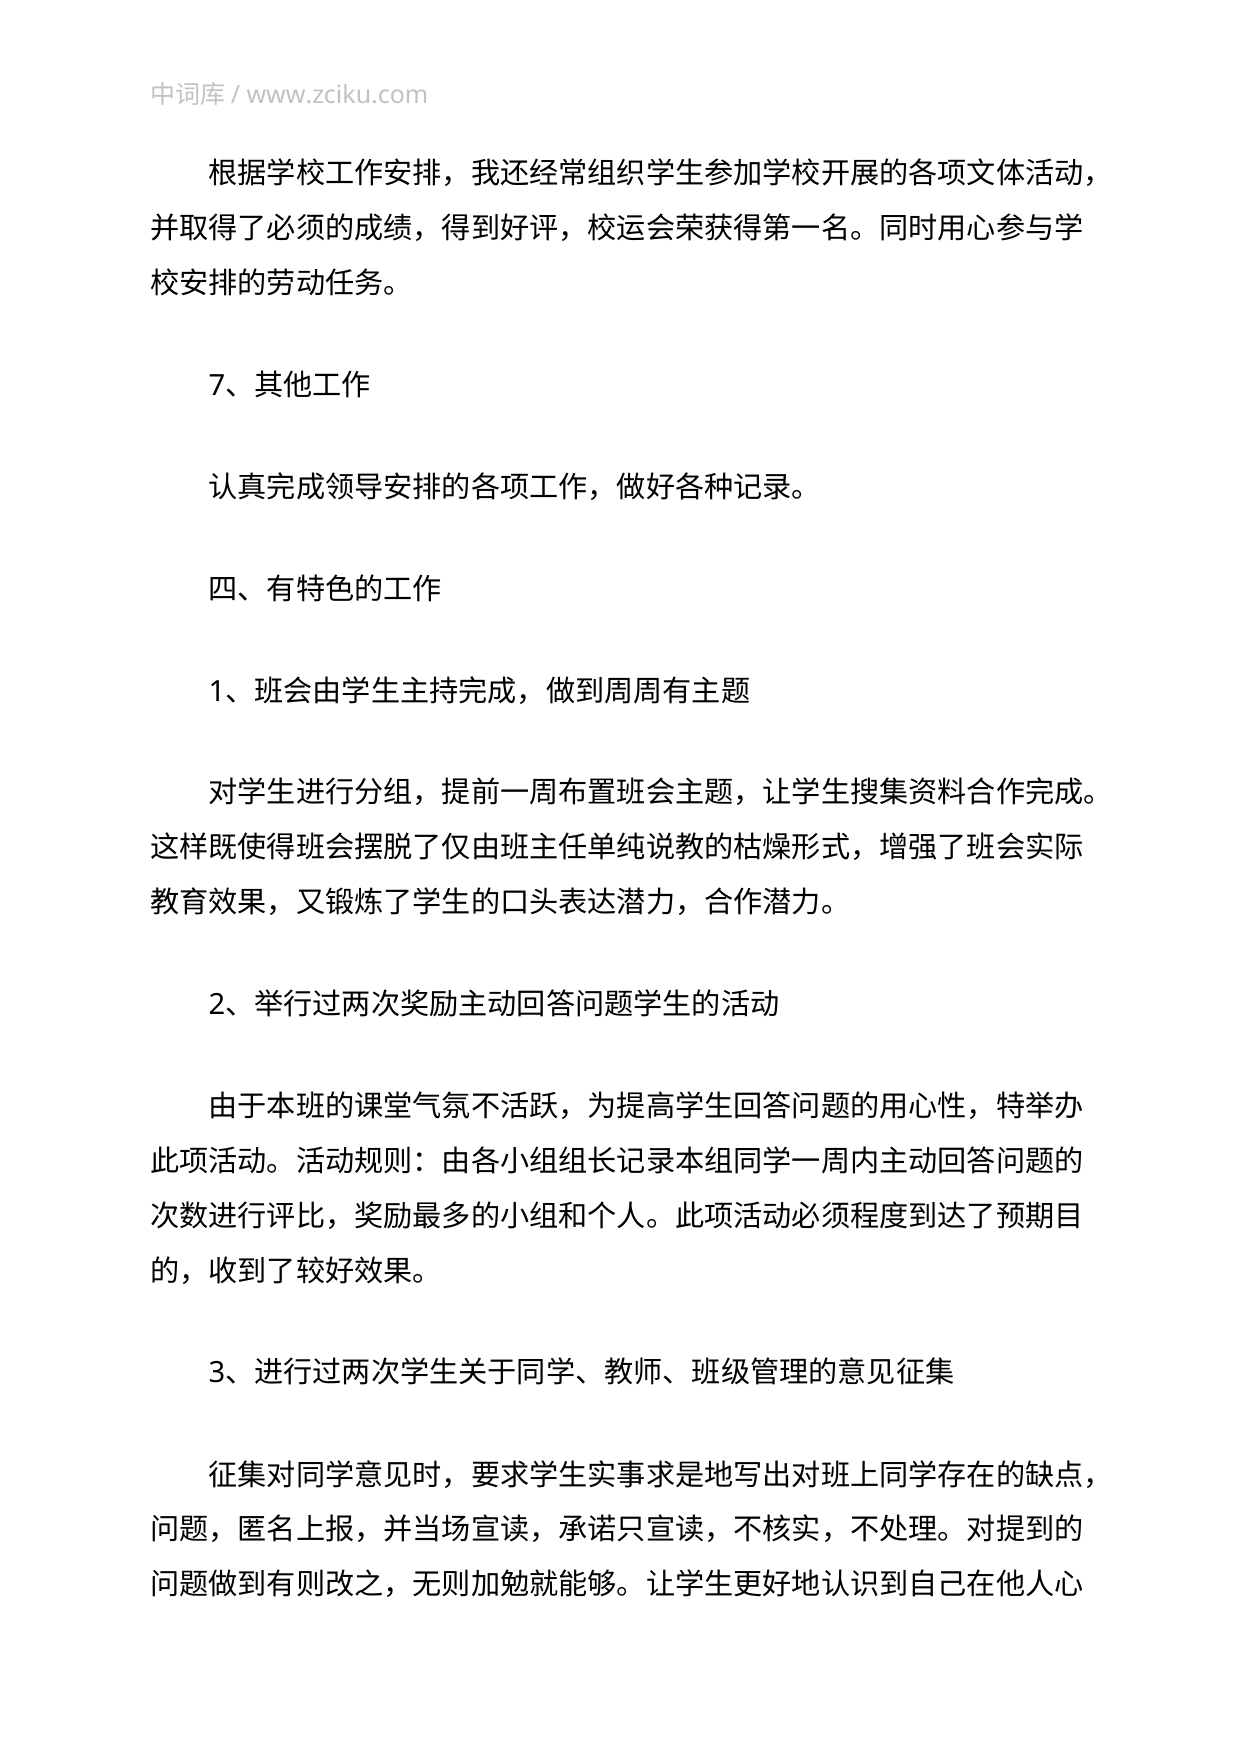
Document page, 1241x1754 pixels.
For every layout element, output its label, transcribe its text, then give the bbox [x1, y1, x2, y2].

text 7、其他工作 [150, 362, 1090, 404]
text 根据学校工作安排，我还经常组织学生参加学校开展的各项文体活动，并取得了必须的成绩，得到好评，校运会荣获得第一名。同时用心参与学校安排的劳动任务。 [150, 150, 1090, 302]
text 1、班会由学生主持完成，做到周周有主题 [150, 667, 1090, 709]
text 3、进行过两次学生关于同学、教师、班级管理的意见征集 [150, 1349, 1090, 1391]
text 2、举行过两次奖励主动回答问题学生的活动 [150, 981, 1090, 1023]
text 四、有特色的工作 [150, 565, 1090, 608]
text 对学生进行分组，提前一周布置班会主题，让学生搜集资料合作完成。这样既使得班会摆脱了仅由班主任单纯说教的枯燥形式，增强了班会实际教育效果，又锻炼了学生的口头表达潜力，合作潜力。 [150, 769, 1090, 921]
text 由于本班的课堂气氛不活跃，为提高学生回答问题的用心性，特举办此项活动。活动规则：由各小组组长记录本组同学一周内主动回答问题的次数进行评比，奖励最多的小组和个人。此项活动必须程度到达了预期目的，收到了较好效果。 [150, 1083, 1090, 1289]
text 认真完成领导安排的各项工作，做好各种记录。 [150, 463, 1090, 506]
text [150, 1451, 1090, 1603]
